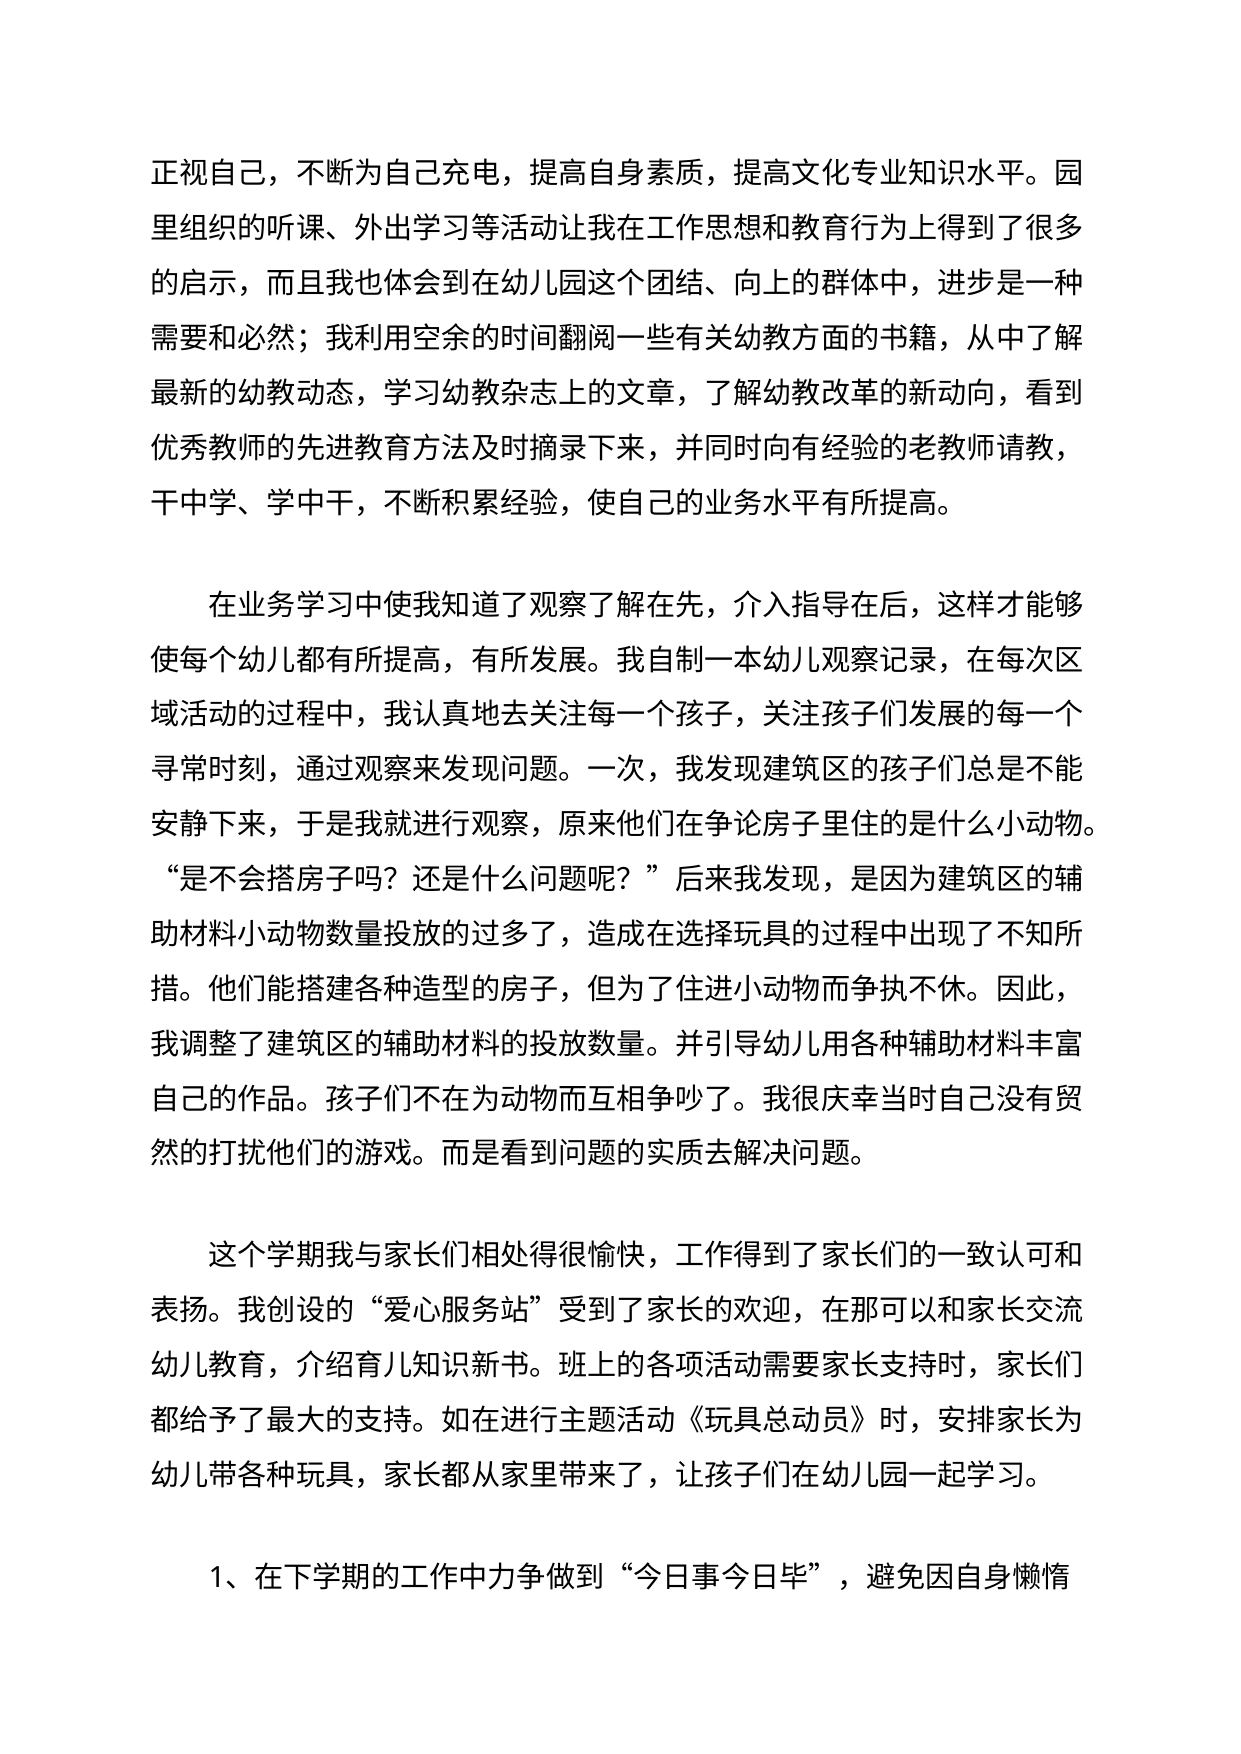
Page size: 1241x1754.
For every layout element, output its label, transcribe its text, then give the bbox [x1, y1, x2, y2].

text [150, 1553, 1090, 1596]
text 这个学期我与家长们相处得很愉快，工作得到了家长们的一致认可和表扬。我创设的“爱心服务站”受到了家长的欢迎，在那可以和家长交流幼儿教育，介绍育儿知识新书。班上的各项活动需要家长支持时，家长们都给予了最大的支持。如在进行主题活动《玩具总动员》时，安排家长为幼儿带各种玩具，家长都从家里带来了，让孩子们在幼儿园一起学习。 [150, 1232, 1090, 1494]
text 在业务学习中使我知道了观察了解在先，介入指导在后，这样才能够使每个幼儿都有所提高，有所发展。我自制一本幼儿观察记录，在每次区域活动的过程中，我认真地去关注每一个孩子，关注孩子们发展的每一个寻常时刻，通过观察来发现问题。一次，我发现建筑区的孩子们总是不能安静下来，于是我就进行观察，原来他们在争论房子里住的是什么小动物。“是不会搭房子吗？还是什么问题呢？”后来我发现，是因为建筑区的辅助材料小动物数量投放的过多了，造成在选择玩具的过程中出现了不知所措。他们能搭建各种造型的房子，但为了住进小动物而争执不休。因此，我调整了建筑区的辅助材料的投放数量。并引导幼儿用各种辅助材料丰富自己的作品。孩子们不在为动物而互相争吵了。我很庆幸当时自己没有贸然的打扰他们的游戏。而是看到问题的实质去解决问题。 [150, 581, 1090, 1172]
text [150, 150, 1090, 522]
